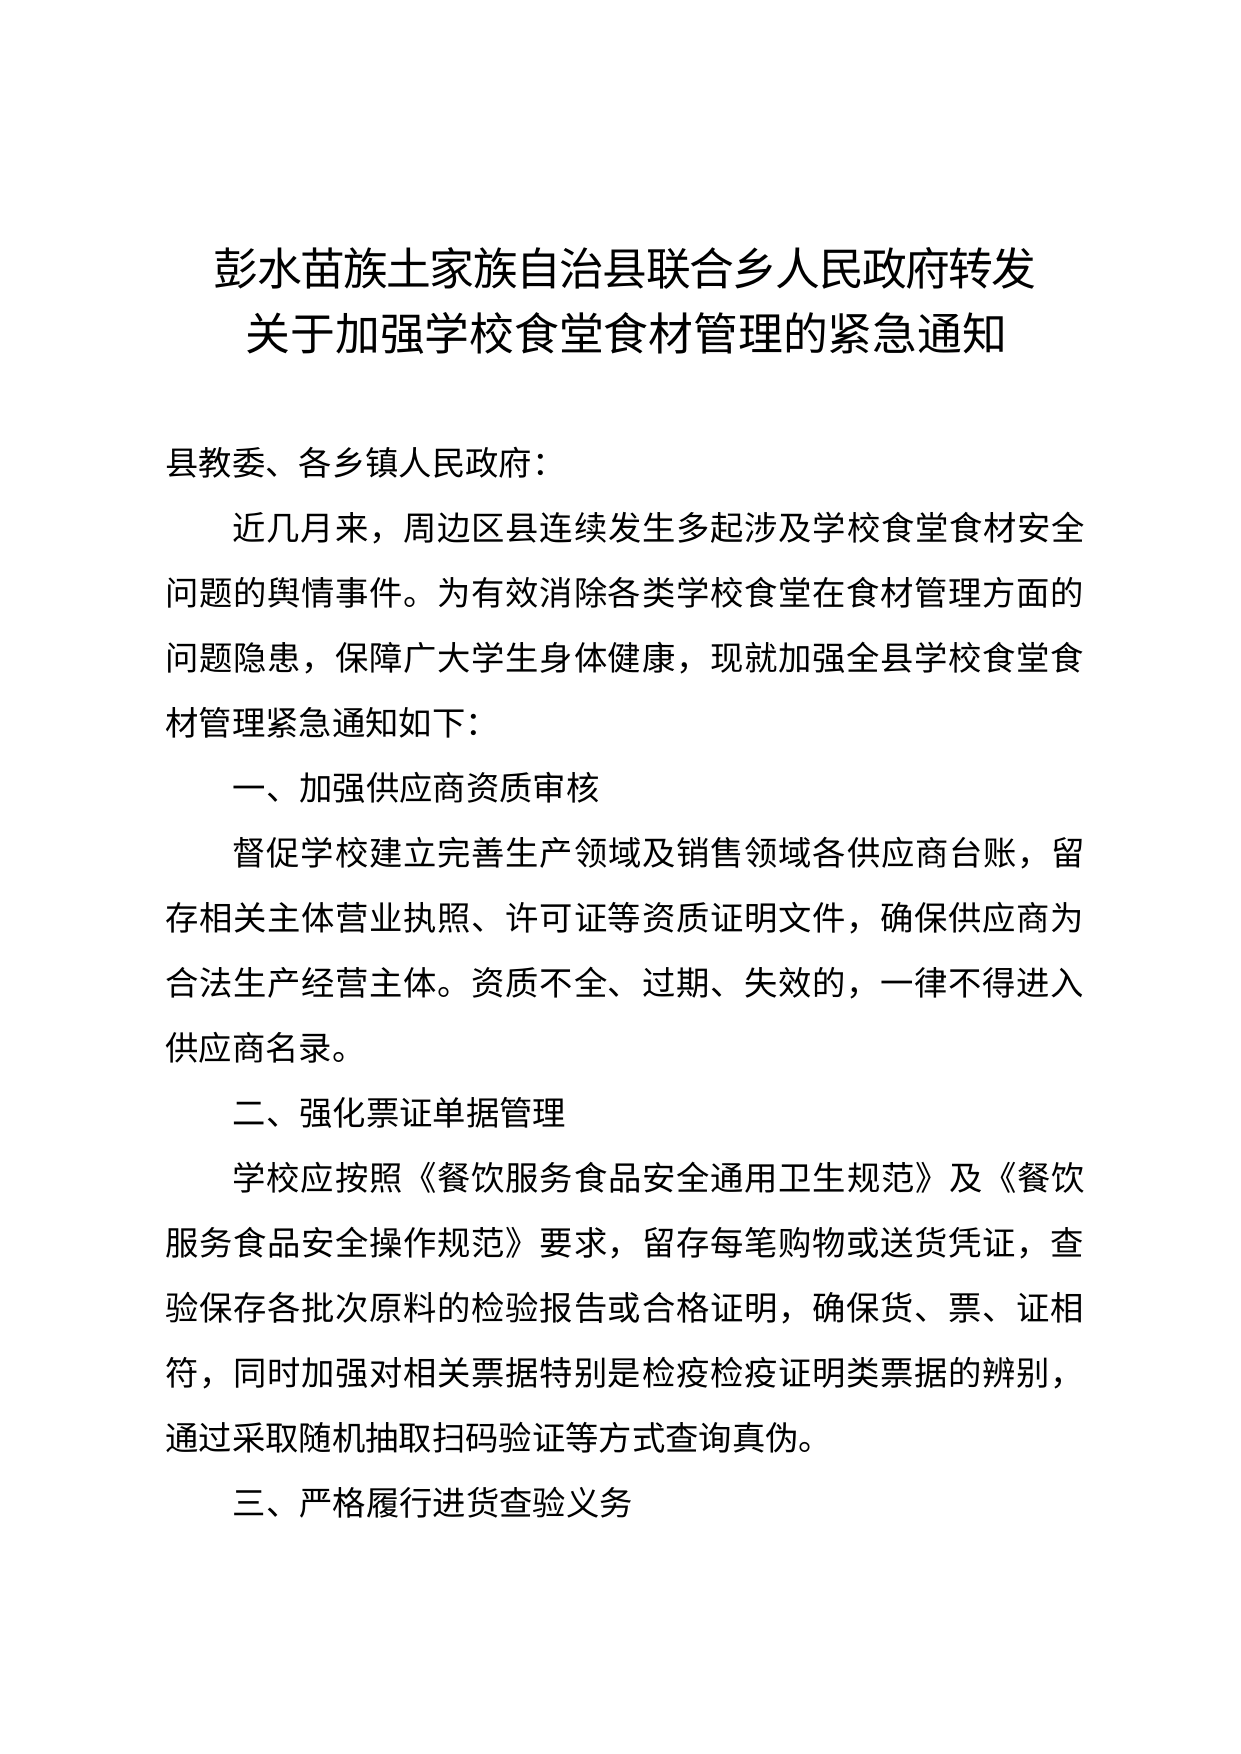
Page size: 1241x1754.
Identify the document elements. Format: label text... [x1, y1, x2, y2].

text 一、加强供应商资质审核 [165, 753, 1087, 818]
text 三、严格履行进货查验义务 [165, 1468, 1087, 1533]
text 二、强化票证单据管理 [165, 1078, 1087, 1143]
text 督促学校建立完善生产领域及销售领域各供应商台账，留存相关主体营业执照、许可证等资质证明文件，确保供应商为合法生产经营主体。资质不全、过期、失效的，一律不得进入供应商名录。 [165, 818, 1087, 1078]
text 彭水苗族土家族自治县联合乡人民政府转发 [165, 233, 1087, 298]
text 关于加强学校食堂食材管理的紧急通知 [165, 298, 1087, 363]
text 学校应按照《餐饮服务食品安全通用卫生规范》及《餐饮服务食品安全操作规范》要求，留存每笔购物或送货凭证，查验保存各批次原料的检验报告或合格证明，确保货、票、证相符，同时加强对相关票据特别是检疫检疫证明类票据的辨别，通过采取随机抽取扫码验证等方式查询真伪。 [165, 1143, 1087, 1468]
text 县教委、各乡镇人民政府： [165, 428, 1087, 493]
text 近几月来，周边区县连续发生多起涉及学校食堂食材安全问题的舆情事件。为有效消除各类学校食堂在食材管理方面的问题隐患，保障广大学生身体健康，现就加强全县学校食堂食材管理紧急通知如下： [165, 493, 1087, 753]
